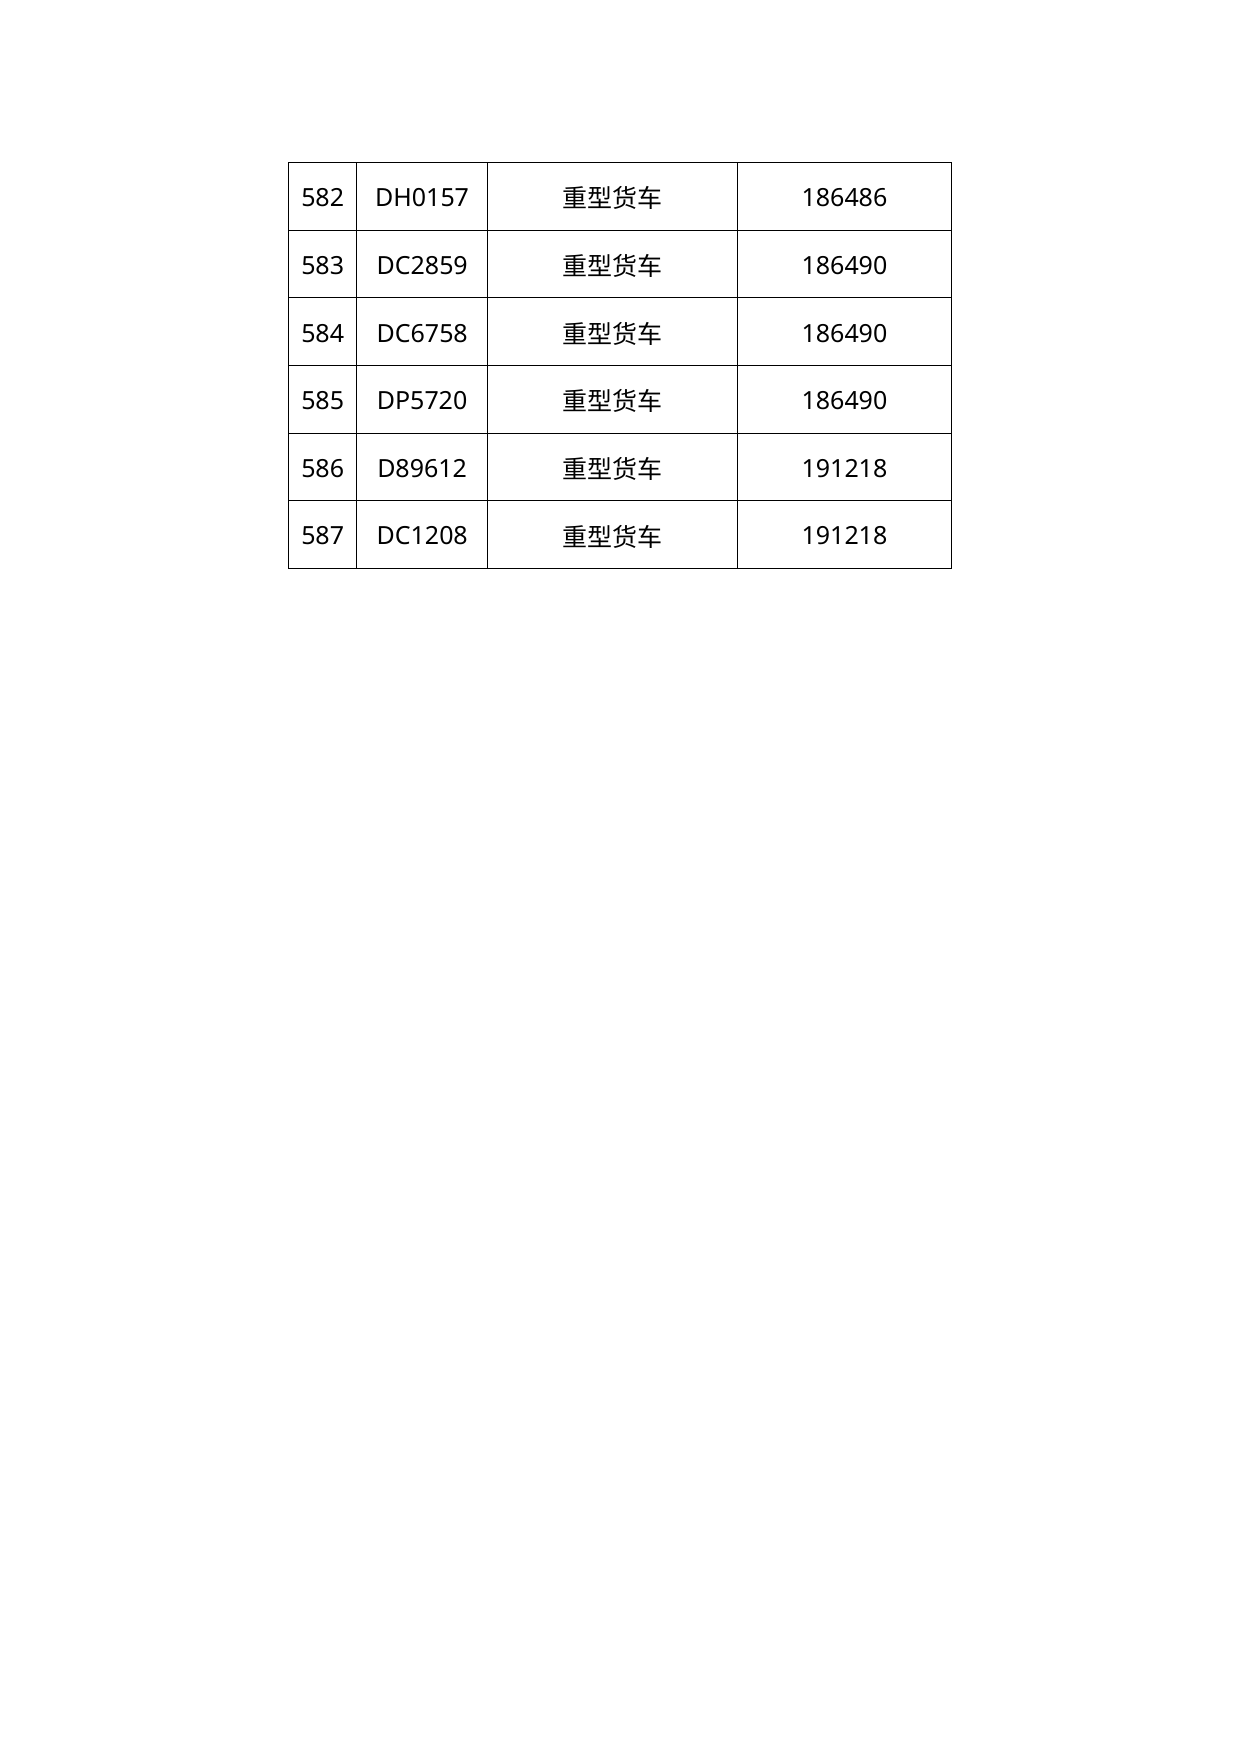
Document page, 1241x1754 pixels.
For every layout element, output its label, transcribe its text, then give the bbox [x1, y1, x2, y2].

table_cell 重型货车 [488, 163, 737, 229]
table_cell 重型货车 [488, 501, 737, 568]
table_cell 582 [289, 163, 356, 229]
table_cell 191218 [738, 501, 951, 568]
table_cell D89612 [357, 434, 487, 500]
table_cell 191218 [738, 434, 951, 500]
table_cell 186490 [738, 366, 951, 432]
table_cell 重型货车 [488, 231, 737, 297]
table_cell DC1208 [357, 501, 487, 568]
table_cell 重型货车 [488, 366, 737, 432]
table_cell 586 [289, 434, 356, 500]
table_cell 587 [289, 501, 356, 568]
table_cell DP5720 [357, 366, 487, 432]
table_cell 584 [289, 298, 356, 365]
table_cell DH0157 [357, 163, 487, 229]
table_cell 重型货车 [488, 434, 737, 500]
table_cell 583 [289, 231, 356, 297]
table_cell DC6758 [357, 298, 487, 365]
table_cell 186486 [738, 163, 951, 229]
table_cell 585 [289, 366, 356, 432]
table_cell DC2859 [357, 231, 487, 297]
table_cell 186490 [738, 298, 951, 365]
table_cell 186490 [738, 231, 951, 297]
table_cell 重型货车 [488, 298, 737, 365]
